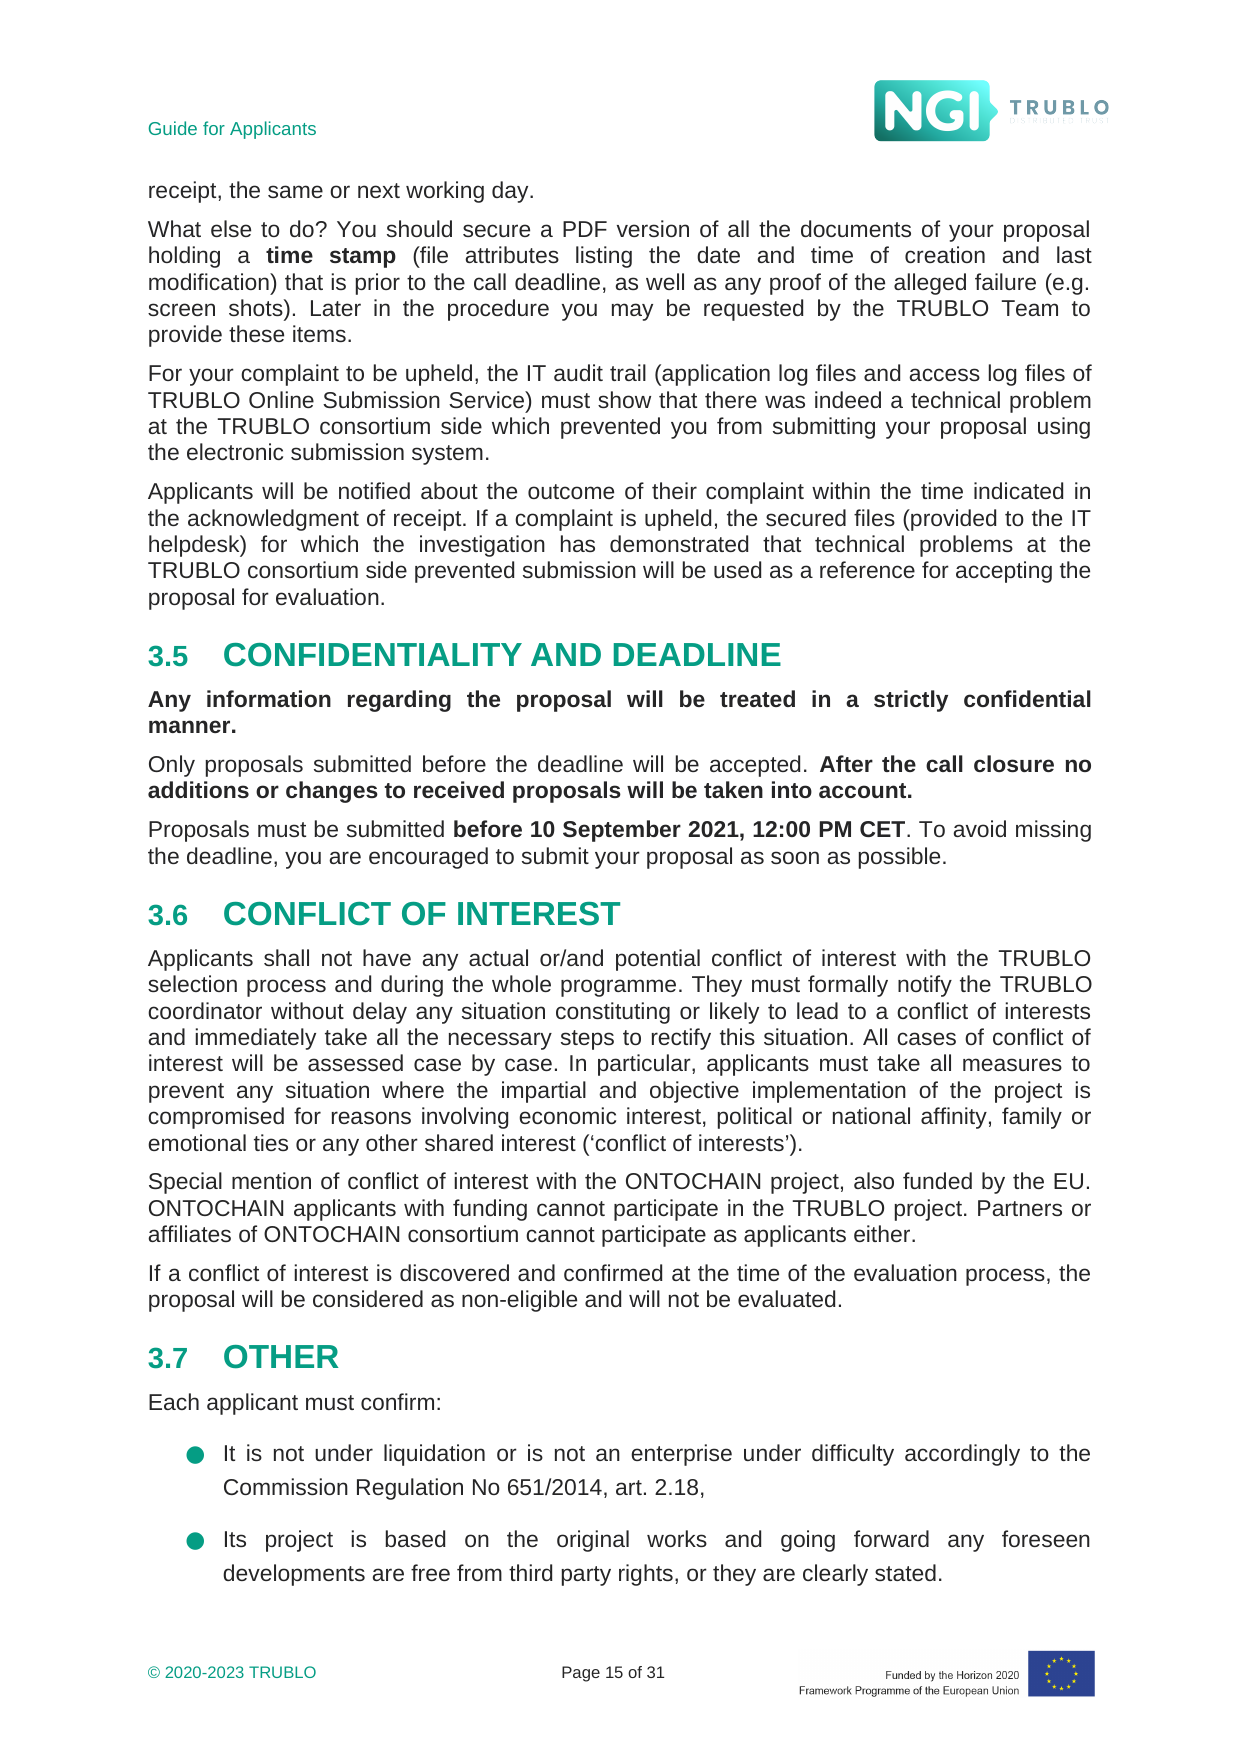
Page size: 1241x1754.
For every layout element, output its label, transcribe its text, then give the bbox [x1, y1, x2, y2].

text Applicants will be notified about the outcome of their complaint within the time indicated in the acknowledgment of receipt. If a complaint is upheld, the secured files (provided to the IT helpdesk) for which the investigation has demonstrated that technical problems at the TRUBLO consortium side prevented submission will be used as a reference for accepting the proposal for evaluation. [148, 478, 1092, 610]
text Applicants shall not have any actual or/and potential conflict of interest with the TRUBLO selection process and during the whole programme. They must formally notify the TRUBLO coordinator without delay any situation constituting or likely to lead to a conflict of interests and immediately take all the necessary steps to rectify this situation. All cases of conflict of interest will be assessed case by case. In particular, applicants must take all measures to prevent any situation where the impartial and objective implementation of the project is compromised for reasons involving economic interest, political or national affinity, family or emotional ties or any other shared interest (‘conflict of interests’). [148, 945, 1092, 1156]
subtitle Confidentiality and Deadline [148, 635, 1092, 673]
list Its project is based on the original works and going forward any foreseen developments are free from third party rights, or they are clearly stated. [185, 1513, 1092, 1587]
text Special mention of conflict of interest with the ONTOCHAIN project, also funded by the EU. ONTOCHAIN applicants with funding cannot participate in the TRUBLO project. Partners or affiliates of ONTOCHAIN consortium cannot participate as applicants either. [148, 1168, 1092, 1247]
subtitle Other [148, 1338, 1092, 1376]
text Any information regarding the proposal will be treated in a strictly confidential manner. [148, 686, 1092, 739]
text If a conflict of interest is discovered and confirmed at the time of the evaluation process, the proposal will be considered as non-eligible and will not be evaluated. [148, 1260, 1092, 1313]
text Only proposals submitted before the deadline will be accepted. After the call closure no additions or changes to received proposals will be taken into account. [148, 751, 1092, 804]
picture [797, 1649, 1097, 1698]
text Each applicant must confirm: [148, 1388, 1092, 1415]
list It is not under liquidation or is not an enterprise under difficulty accordingly to the Commission Regulation No 651/2014, art. 2.18, [185, 1427, 1092, 1501]
text What else to do? You should secure a PDF version of all the documents of your proposal holding a time stamp (file attributes listing the date and time of creation and last modification) that is prior to the call deadline, as well as any proof of the alleged failure (e.g. screen shots). Later in the procedure you may be requested by the TRUBLO Team to provide these items. [148, 216, 1092, 348]
text For your complaint to be upheld, the IT audit trail (application log files and access log files of TRUBLO Online Submission Service) must show that there was indeed a technical problem at the TRUBLO consortium side which prevented you from submitting your proposal using the electronic submission system. [148, 360, 1092, 466]
subtitle Conflict of Interest [148, 894, 1092, 932]
text Proposals must be submitted before 10 September 2021, 12:00 PM CET. To avoid missing the deadline, you are encouraged to submit your proposal as soon as possible. [148, 816, 1092, 869]
picture [842, 71, 1109, 148]
